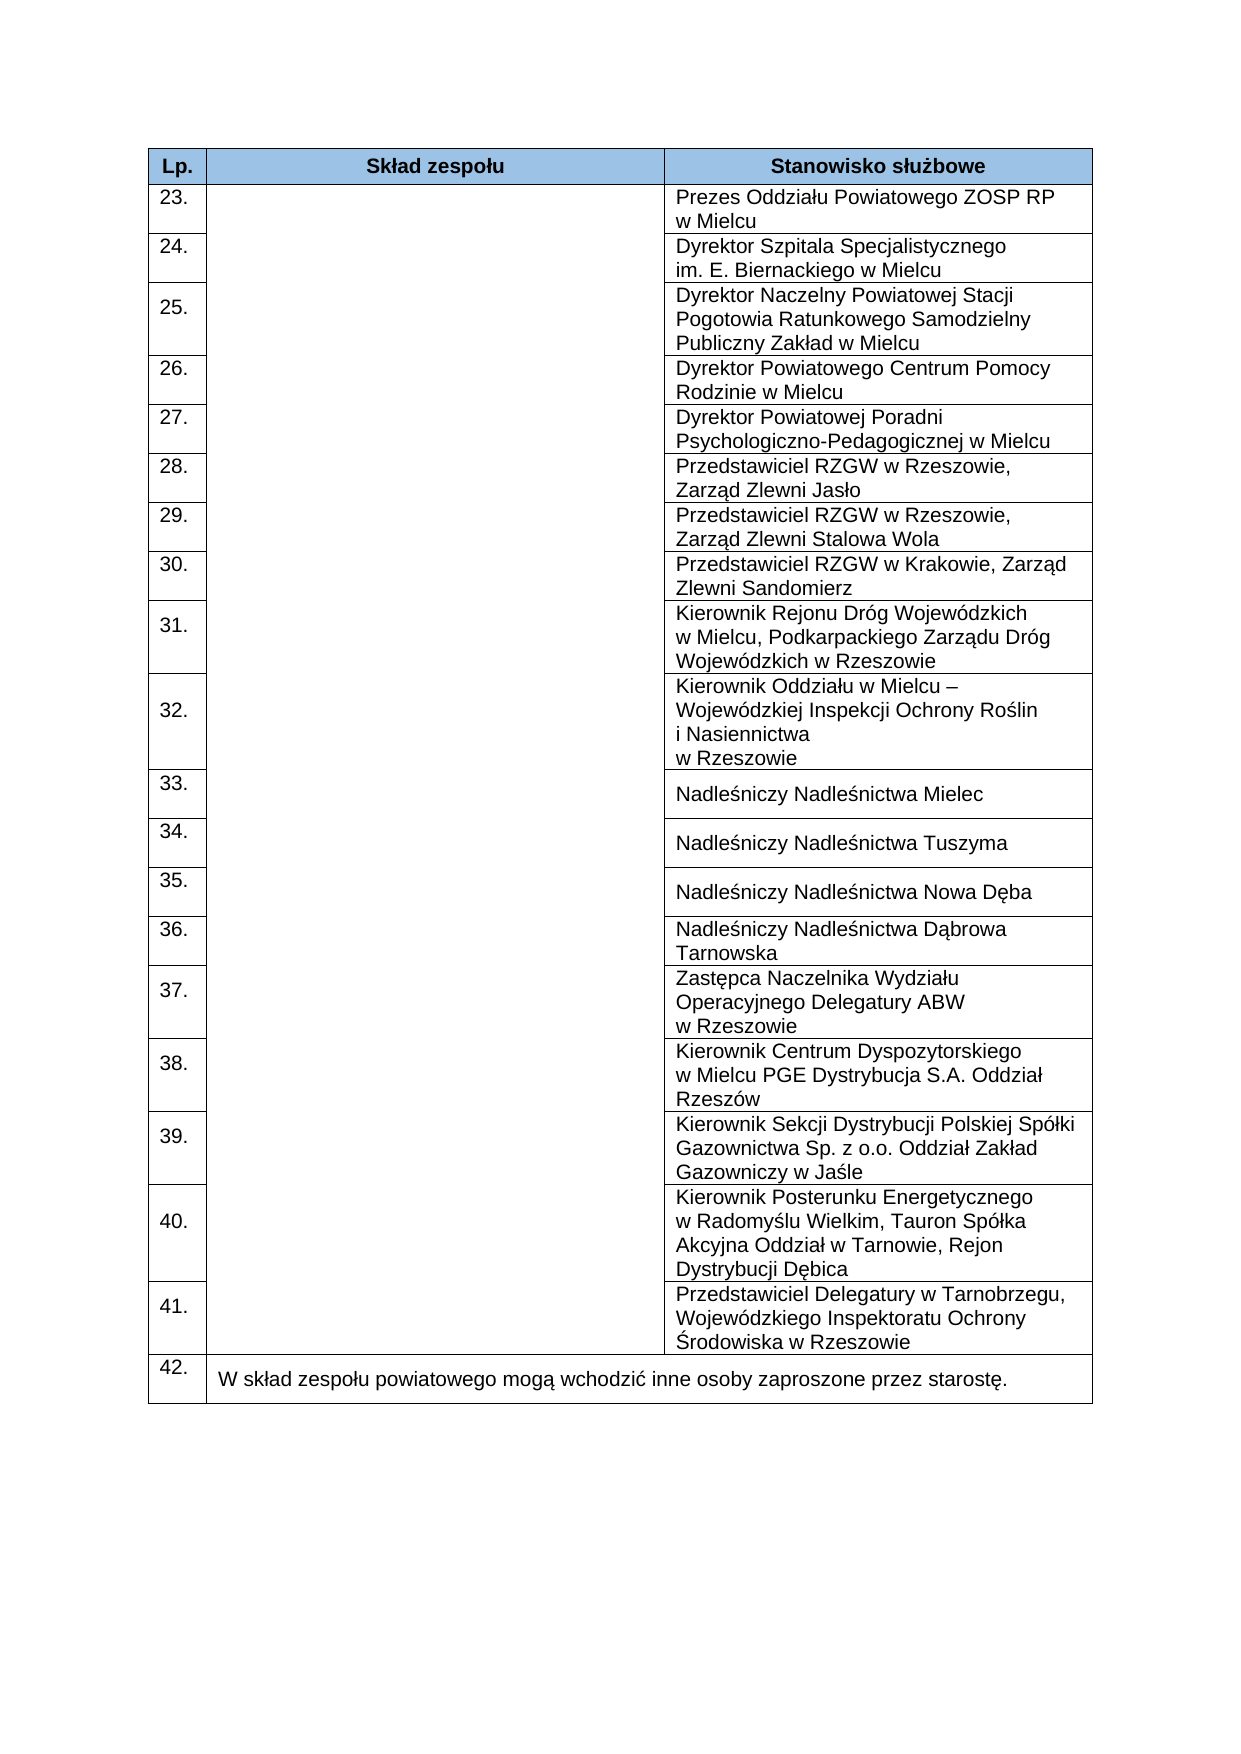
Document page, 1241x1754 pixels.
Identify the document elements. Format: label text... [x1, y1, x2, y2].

table_cell [149, 601, 206, 672]
table_cell Kierownik Oddziału w Mielcu – Wojewódzkiej Inspekcji Ochrony Roślin i Nasiennictwa w Rzeszowie [665, 674, 1092, 769]
table_cell [149, 966, 206, 1038]
table_cell Przedstawiciel RZGW w Krakowie, Zarząd Zlewni Sandomierz [665, 552, 1092, 599]
table_cell [149, 405, 206, 453]
table_cell Dyrektor Powiatowej Poradni Psychologiczno-Pedagogicznej w Mielcu [665, 405, 1092, 453]
table_cell Przedstawiciel Delegatury w Tarnobrzegu, Wojewódzkiego Inspektoratu Ochrony Środowiska w Rzeszowie [665, 1282, 1092, 1354]
table_header Lp. [149, 149, 206, 184]
table_cell Kierownik Sekcji Dystrybucji Polskiej Spółki Gazownictwa Sp. z o.o. Oddział Zakład Gazowniczy w Jaśle [665, 1112, 1092, 1184]
table_cell [149, 185, 206, 233]
table_cell [149, 454, 206, 502]
table_cell [149, 552, 206, 599]
table_cell Dyrektor Szpitala Specjalistycznego im. E. Biernackiego w Mielcu [665, 234, 1092, 282]
table_cell Nadleśniczy Nadleśnictwa Nowa Dęba [665, 868, 1092, 916]
table_cell [149, 819, 206, 867]
table_cell [149, 283, 206, 355]
table_cell [149, 1355, 206, 1403]
table_cell Zastępca Naczelnika Wydziału Operacyjnego Delegatury ABW w Rzeszowie [665, 966, 1092, 1038]
table_cell [149, 1185, 206, 1281]
table_header Skład zespołu [207, 149, 664, 184]
table_header Stanowisko służbowe [665, 149, 1092, 184]
table_cell Przedstawiciel RZGW w Rzeszowie, Zarząd Zlewni Jasło [665, 454, 1092, 502]
table_cell Dyrektor Powiatowego Centrum Pomocy Rodzinie w Mielcu [665, 356, 1092, 404]
table_cell [149, 503, 206, 551]
table_cell Przedstawiciel RZGW w Rzeszowie, Zarząd Zlewni Stalowa Wola [665, 503, 1092, 551]
table_cell [149, 917, 206, 965]
table_cell [149, 1112, 206, 1184]
table_cell Nadleśniczy Nadleśnictwa Dąbrowa Tarnowska [665, 917, 1092, 965]
table_cell Kierownik Rejonu Dróg Wojewódzkich w Mielcu, Podkarpackiego Zarządu Dróg Wojewódzkich w Rzeszowie [665, 601, 1092, 672]
table_cell [149, 770, 206, 818]
table_cell W skład zespołu powiatowego mogą wchodzić inne osoby zaproszone przez starostę. [207, 1355, 1092, 1403]
table_cell Nadleśniczy Nadleśnictwa Tuszyma [665, 819, 1092, 867]
table_cell Kierownik Posterunku Energetycznego w Radomyślu Wielkim, Tauron Spółka Akcyjna Oddział w Tarnowie, Rejon Dystrybucji Dębica [665, 1185, 1092, 1281]
table_cell Nadleśniczy Nadleśnictwa Mielec [665, 770, 1092, 818]
table_cell [149, 868, 206, 916]
table_cell Prezes Oddziału Powiatowego ZOSP RP w Mielcu [665, 185, 1092, 233]
table_cell [149, 234, 206, 282]
table_cell [149, 1039, 206, 1111]
table_cell Dyrektor Naczelny Powiatowej Stacji Pogotowia Ratunkowego Samodzielny Publiczny Zakład w Mielcu [665, 283, 1092, 355]
table_cell Kierownik Centrum Dyspozytorskiego w Mielcu PGE Dystrybucja S.A. Oddział Rzeszów [665, 1039, 1092, 1111]
table_cell [149, 674, 206, 769]
table_cell [149, 1282, 206, 1354]
table_cell [149, 356, 206, 404]
